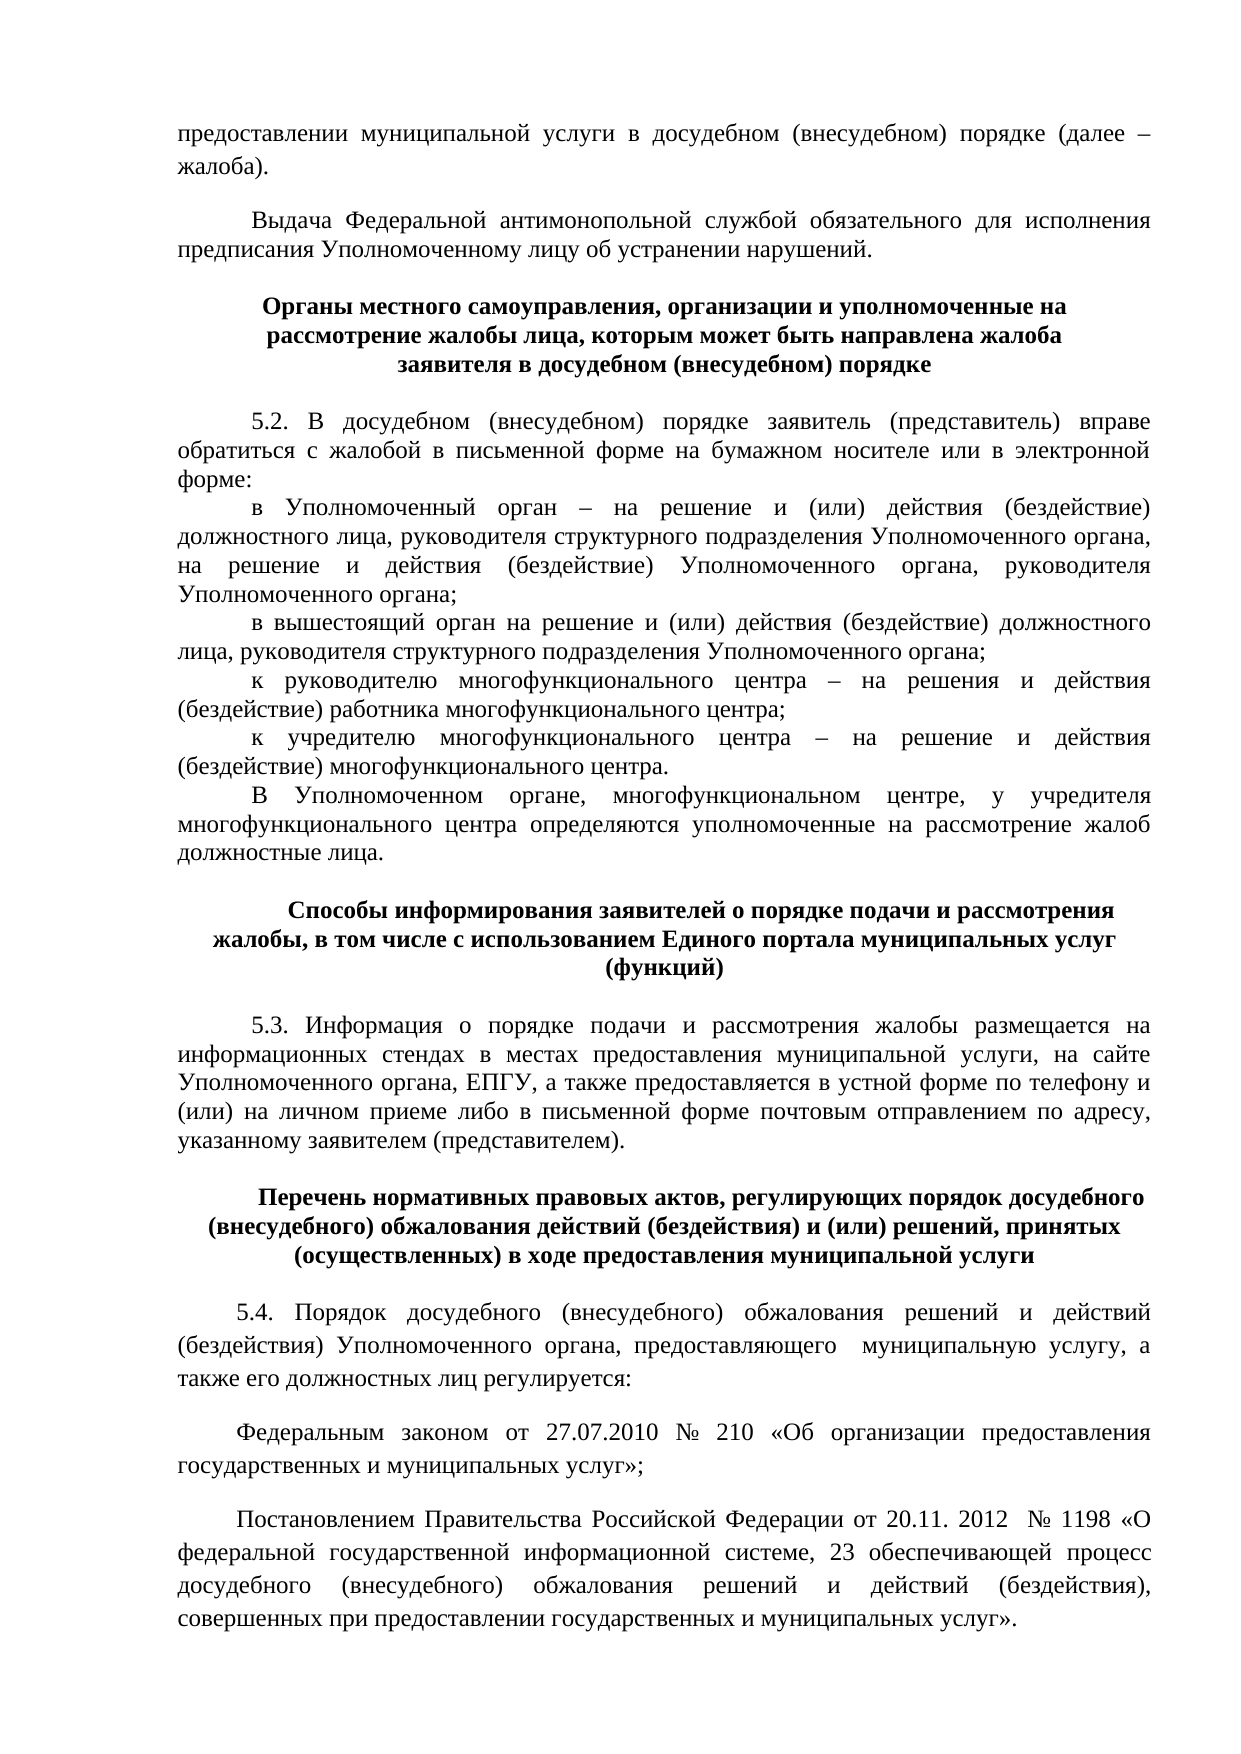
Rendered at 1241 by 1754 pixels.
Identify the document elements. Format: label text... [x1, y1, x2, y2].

text к руководителю многофункционального центра – на решения и действия (бездействие) работника многофункционального центра; [177, 665, 1152, 722]
text Постановлением Правительства Российской Федерации от 20.11. 2012 № 1198 «О федеральной государственной информационной системе, 23 обеспечивающей процесс досудебного (внесудебного) обжалования решений и действий (бездействия), совершенных при предоставлении государственных и муниципальных услуг». [177, 1504, 1152, 1632]
text 5.2. В досудебном (внесудебном) порядке заявитель (представитель) вправе обратиться с жалобой в письменной форме на бумажном носителе или в электронной форме: [177, 406, 1152, 492]
text рассмотрение жалобы лица, которым может быть направлена жалоба [177, 320, 1152, 349]
text 5.4. Порядок досудебного (внесудебного) обжалования решений и действий (бездействия) Уполномоченного органа, предоставляющего муниципальную услугу, а также его должностных лиц регулируется: [177, 1297, 1152, 1392]
text к учредителю многофункционального центра – на решение и действия (бездействие) многофункционального центра. [177, 722, 1152, 780]
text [177, 118, 1152, 180]
text в вышестоящий орган на решение и (или) действия (бездействие) должностного лица, руководителя структурного подразделения Уполномоченного органа; [177, 607, 1152, 665]
text В Уполномоченном органе, многофункциональном центре, у учредителя многофункционального центра определяются уполномоченные на рассмотрение жалоб должностные лица. [177, 780, 1152, 866]
text 5.3. Информация о порядке подачи и рассмотрения жалобы размещается на информационных стендах в местах предоставления муниципальной услуги, на сайте Уполномоченного органа, ЕПГУ, а также предоставляется в устной форме по телефону и (или) на личном приеме либо в письменной форме почтовым отправлением по адресу, указанному заявителем (представителем). [177, 1010, 1152, 1154]
text Органы местного самоуправления, организации и уполномоченные на [177, 291, 1152, 320]
text в Уполномоченный орган – на решение и (или) действия (бездействие) должностного лица, руководителя структурного подразделения Уполномоченного органа, на решение и действия (бездействие) Уполномоченного органа, руководителя Уполномоченного органа; [177, 492, 1152, 607]
text Федеральным законом от 27.07.2010 № 210 «Об организации предоставления государственных и муниципальных услуг»; [177, 1417, 1152, 1479]
text Выдача Федеральной антимонопольной службой обязательного для исполнения предписания Уполномоченному лицу об устранении нарушений. [177, 205, 1152, 262]
text Способы информирования заявителей о порядке подачи и рассмотрения жалобы, в том числе с использованием Единого портала муниципальных услуг (функций) [177, 895, 1152, 981]
text Перечень нормативных правовых актов, регулирующих порядок досудебного (внесудебного) обжалования действий (бездействия) и (или) решений, принятых (осуществленных) в ходе предоставления муниципальной услуги [177, 1182, 1152, 1269]
text заявителя в досудебном (внесудебном) порядке [177, 349, 1152, 377]
